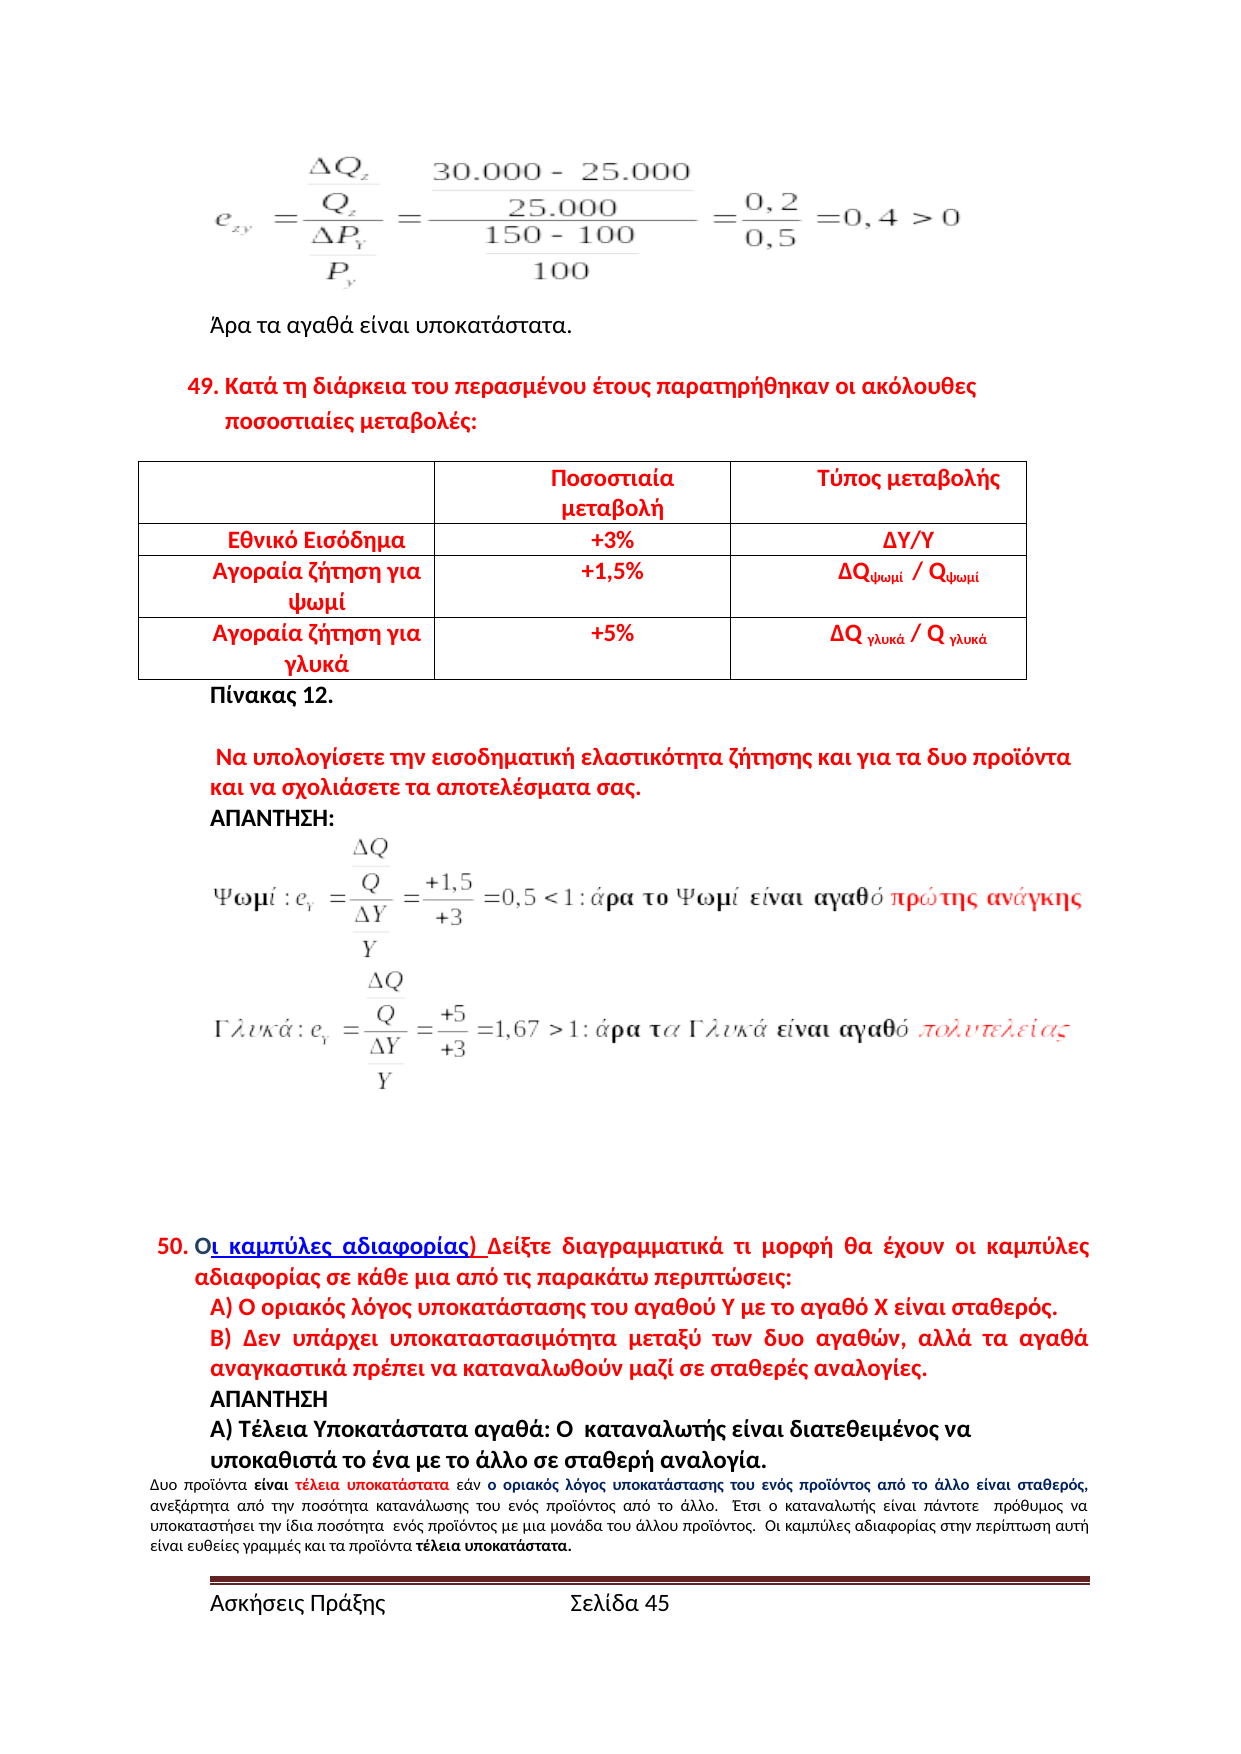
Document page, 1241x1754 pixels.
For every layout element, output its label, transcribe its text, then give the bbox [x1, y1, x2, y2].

list Κατά τη διάρκεια του περασμένου έτους παρατηρήθηκαν οι ακόλουθες ποσοστιαίες μεταβολές: [187, 370, 1090, 436]
list Οι καμπύλες αδιαφορίας) Δείξτε διαγραμματικά τι μορφή θα έχουν οι καμπύλες αδιαφορίας σε κάθε μια από τις παρακάτω περιπτώσεις: [157, 1230, 1090, 1291]
table_cell +1,5% [435, 556, 730, 617]
table_header Ποσοστιαία μεταβολή [435, 462, 730, 523]
table_cell ΔΥ/Υ [731, 524, 1026, 554]
text Β) Δεν υπάρχει υποκαταστασιμότητα μεταξύ των δυο αγαθών, αλλά τα αγαθά αναγκαστικά πρέπει να καταναλωθούν μαζί σε σταθερές αναλογίες. [210, 1322, 1090, 1383]
text Δυο προϊόντα είναι τέλεια υποκατάστατα εάν ο οριακός λόγος υποκατάστασης του ενός προϊόντος από το άλλο είναι σταθερός, ανεξάρτητα από την ποσότητα κατανάλωσης του ενός προϊόντος από το άλλο. Έτσι ο καταναλωτής είναι πάντοτε πρόθυμος να υποκαταστήσει την ίδια ποσότητα ενός προϊόντος με μια μονάδα του άλλου προϊόντος. Οι καμπύλες αδιαφορίας στην περίπτωση αυτή είναι ευθείες γραμμές και τα προϊόντα τέλεια υποκατάστατα. [150, 1474, 1090, 1556]
text Α) Τέλεια Υποκατάστατα αγαθά: Ο καταναλωτής είναι διατεθειμένος να υποκαθιστά το ένα με το άλλο σε σταθερή αναλογία. [210, 1413, 1090, 1474]
table_cell ΔQ γλυκά / Q γλυκά [731, 618, 1026, 679]
table_header Τύπος μεταβολής [731, 462, 1026, 523]
text ΑΠΑΝΤΗΣΗ [210, 1383, 1090, 1413]
table_cell ΔQψωμί / Qψωμί [731, 556, 1026, 617]
table_header [139, 462, 434, 523]
table_cell Εθνικό Εισόδημα [139, 524, 434, 554]
text Άρα τα αγαθά είναι υποκατάστατα. [210, 309, 1090, 339]
table_cell Αγοραία ζήτηση για γλυκά [139, 618, 434, 679]
table_cell Αγοραία ζήτηση για ψωμί [139, 556, 434, 617]
text Πίνακας 12. [210, 680, 1090, 710]
text Να υπολογίσετε την εισοδηματική ελαστικότητα ζήτησης και για τα δυο προϊόντα και να σχολιάσετε τα αποτελέσματα σας. [210, 741, 1090, 802]
table_cell +3% [435, 524, 730, 554]
table_cell +5% [435, 618, 730, 679]
text Α) Ο οριακός λόγος υποκατάστασης του αγαθού Υ με το αγαθό Χ είναι σταθερός. [210, 1291, 1090, 1322]
text ΑΠΑΝΤΗΣΗ: [210, 802, 1090, 1093]
